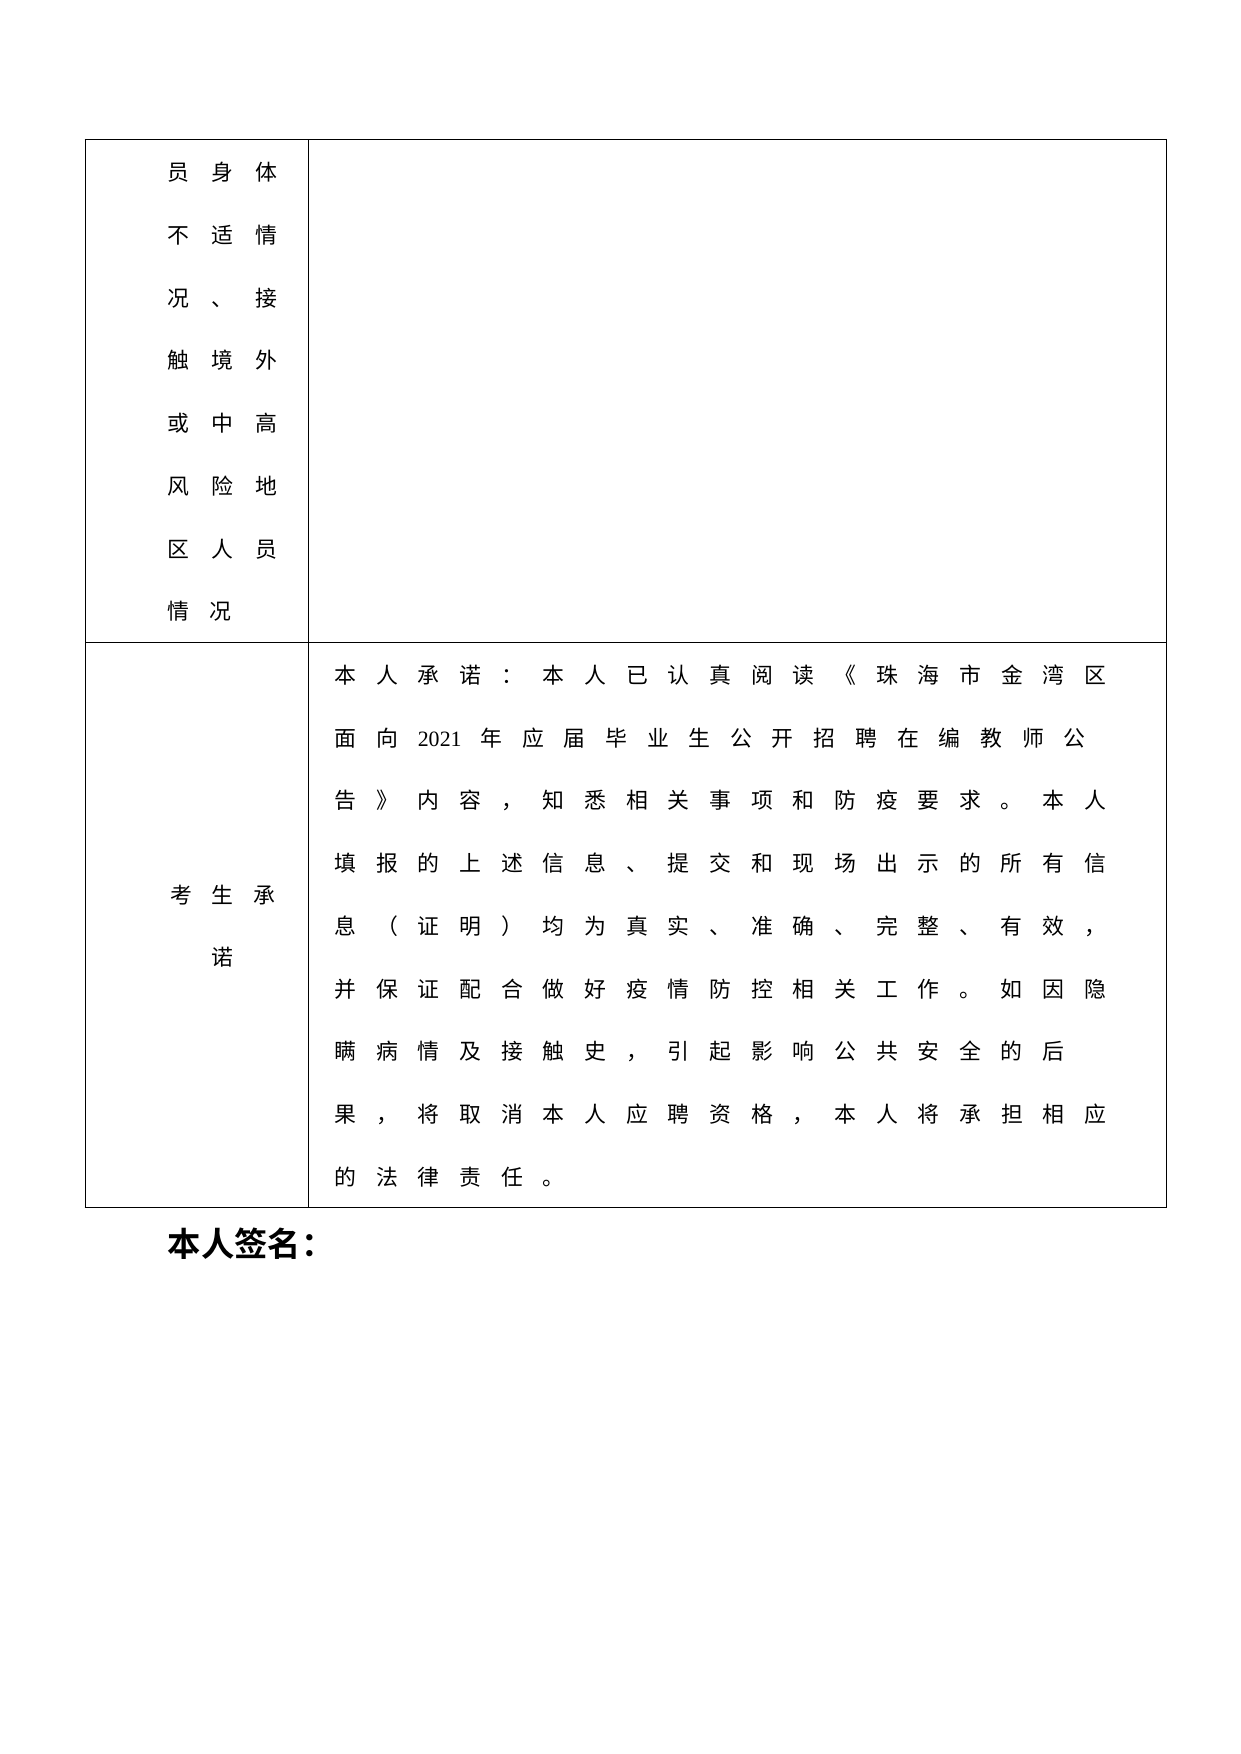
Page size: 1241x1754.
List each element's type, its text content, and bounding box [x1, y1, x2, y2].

table_cell 本人承诺：本人已认真阅读《珠海市金湾区面向2021年应届毕业生公开招聘在编教师公告》内容，知悉相关事项和防疫要求。本人填报的上述信息、提交和现场出示的所有信息（证明）均为真实、准确、完整、有效，并保证配合做好疫情防控相关工作。如因隐瞒病情及接触史，引起影响公共安全的后果，将取消本人应聘资格，本人将承担相应的法律责任。 [309, 643, 1166, 1207]
table_cell [309, 140, 1166, 642]
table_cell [86, 140, 308, 642]
table_cell 考生承诺 [86, 643, 308, 1207]
text 本人签名： [168, 1208, 1084, 1268]
